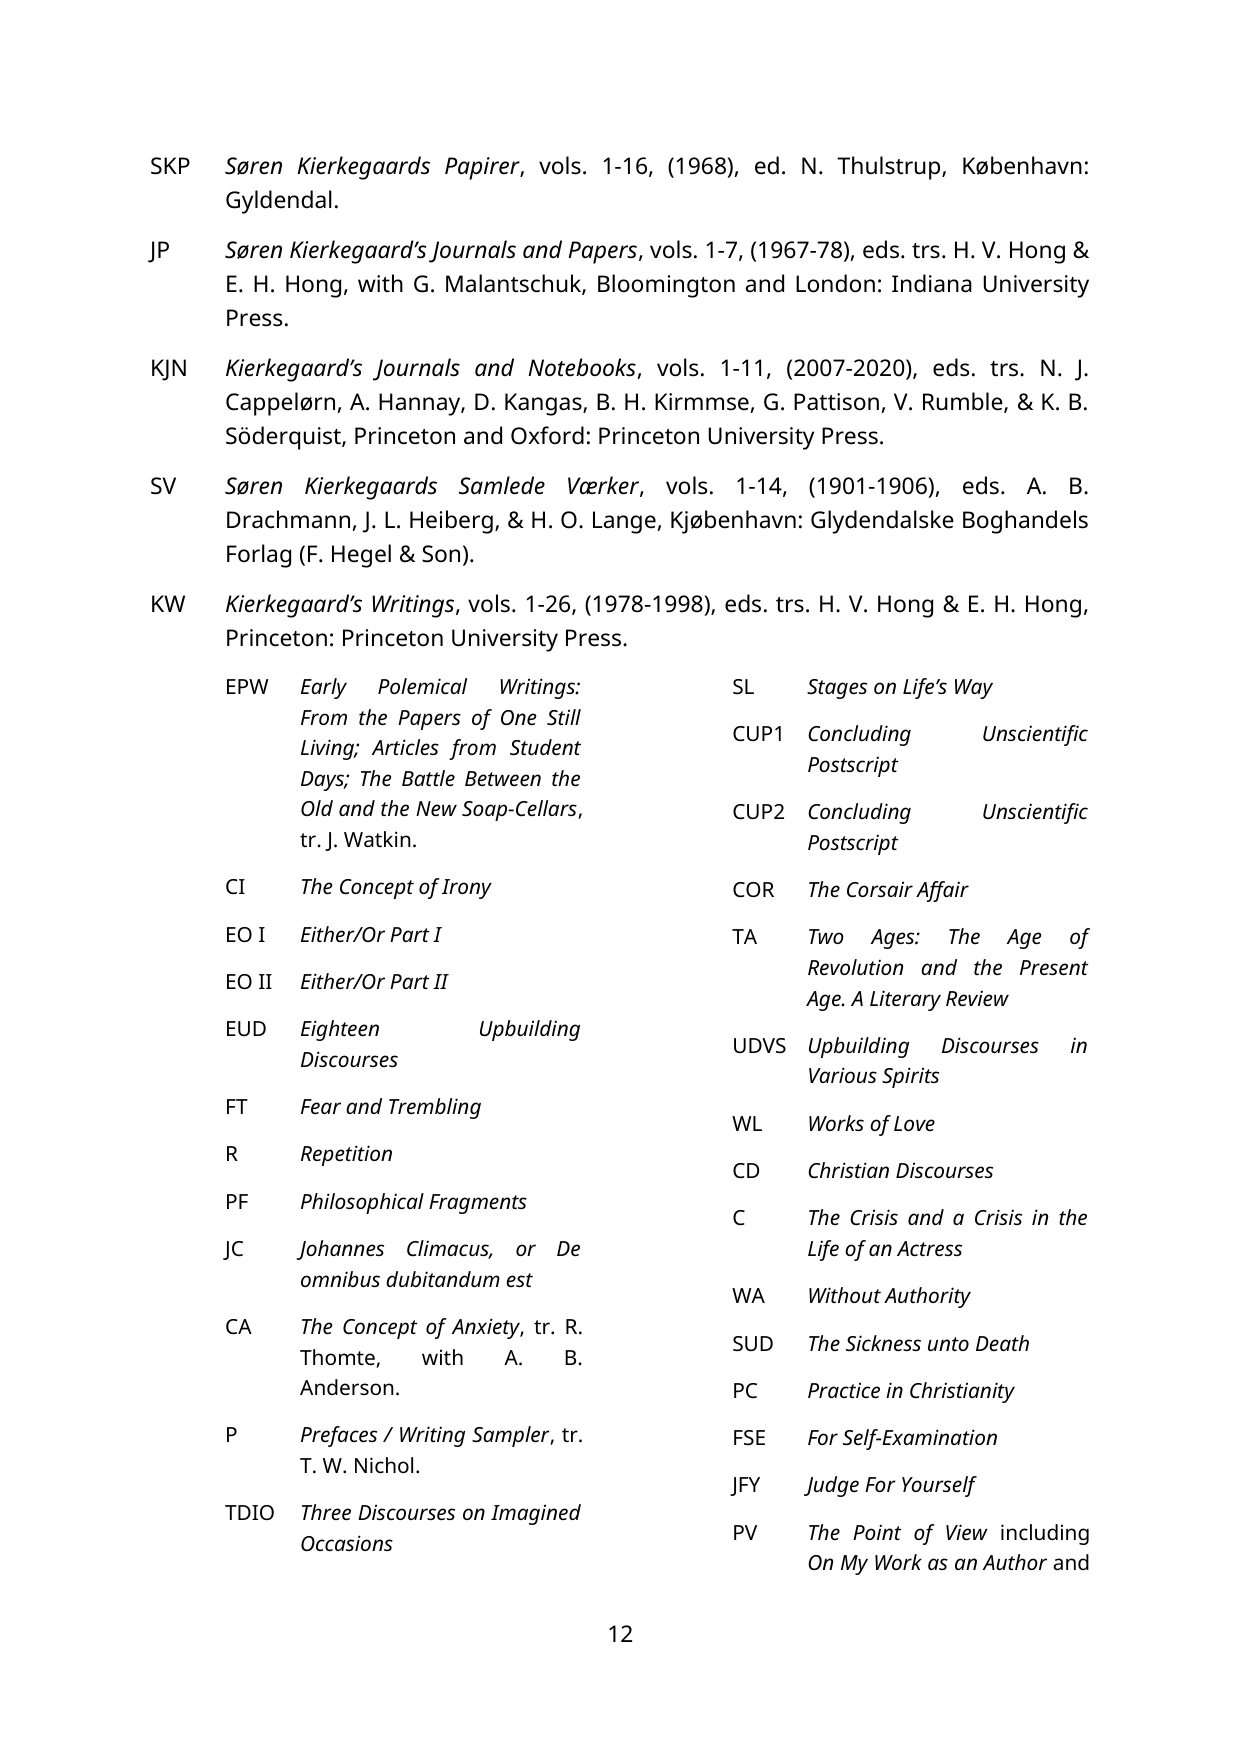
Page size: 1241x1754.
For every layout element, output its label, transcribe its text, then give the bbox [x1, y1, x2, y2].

text CUP1 Concluding Unscientific Postscript [732, 719, 1090, 778]
text C The Crisis and a Crisis in the Life of an Actress [732, 1203, 1090, 1263]
text EPW Early Polemical Writings: From the Papers of One Still Living; Articles from Student Days; The Battle Between the Old and the New Soap-Cellars, tr. J. Watkin. [225, 672, 583, 854]
text COR The Corsair Affair [732, 875, 1090, 904]
text CUP2 Concluding Unscientific Postscript [732, 797, 1090, 856]
text R Repetition [225, 1139, 583, 1168]
text KJN Kierkegaard’s Journals and Notebooks, vols. 1-11, (2007-2020), eds. trs. N. J. Cappelørn, A. Hannay, D. Kangas, B. H. Kirmmse, G. Pattison, V. Rumble, & K. B. Söderquist, Princeton and Oxford: Princeton University Press. [150, 352, 1090, 451]
text EO I Either/Or Part I [225, 920, 583, 948]
text WA Without Authority [732, 1281, 1090, 1310]
text UDVS Upbuilding Discourses in Various Spirits [732, 1031, 1090, 1090]
text PF Philosophical Fragments [225, 1187, 583, 1215]
text EUD Eighteen Upbuilding Discourses [225, 1014, 583, 1073]
text SL Stages on Life’s Way [732, 672, 1090, 701]
text JC Johannes Climacus, or De omnibus dubitandum est [225, 1234, 583, 1293]
text WL Works of Love [732, 1109, 1090, 1137]
text FT Fear and Trembling [225, 1092, 583, 1121]
text FSE For Self-Examination [732, 1423, 1090, 1452]
text JP Søren Kierkegaard’s Journals and Papers, vols. 1-7, (1967-78), eds. trs. H. V. Hong & E. H. Hong, with G. Malantschuk, Bloomington and London: Indiana University Press. [150, 234, 1090, 333]
text SV Søren Kierkegaards Samlede Værker, vols. 1-14, (1901-1906), eds. A. B. Drachmann, J. L. Heiberg, & H. O. Lange, Kjøbenhavn: Glydendalske Boghandels Forlag (F. Hegel & Son). [150, 470, 1090, 569]
text SUD The Sickness unto Death [732, 1329, 1090, 1357]
text CD Christian Discourses [732, 1156, 1090, 1185]
text TDIO Three Discourses on Imagined Occasions [225, 1498, 583, 1558]
text TA Two Ages: The Age of Revolution and the Present Age. A Literary Review [732, 922, 1090, 1012]
text JFY Judge For Yourself [732, 1471, 1090, 1499]
text SKP Søren Kierkegaards Papirer, vols. 1-16, (1968), ed. N. Thulstrup, København: Gyldendal. [150, 150, 1090, 215]
text CI The Concept of Irony [225, 872, 583, 901]
text P Prefaces / Writing Sampler, tr. T. W. Nichol. [225, 1421, 583, 1480]
text PV The Point of View including On My Work as an Author and The Point of View for My Work as an Author [732, 1518, 1090, 1577]
text EO II Either/Or Part II [225, 967, 583, 996]
text PC Practice in Christianity [732, 1376, 1090, 1404]
text KW Kierkegaard’s Writings, vols. 1-26, (1978-1998), eds. trs. H. V. Hong & E. H. Hong, Princeton: Princeton University Press. [150, 588, 1090, 653]
text CA The Concept of Anxiety, tr. R. Thomte, with A. B. Anderson. [225, 1312, 583, 1402]
